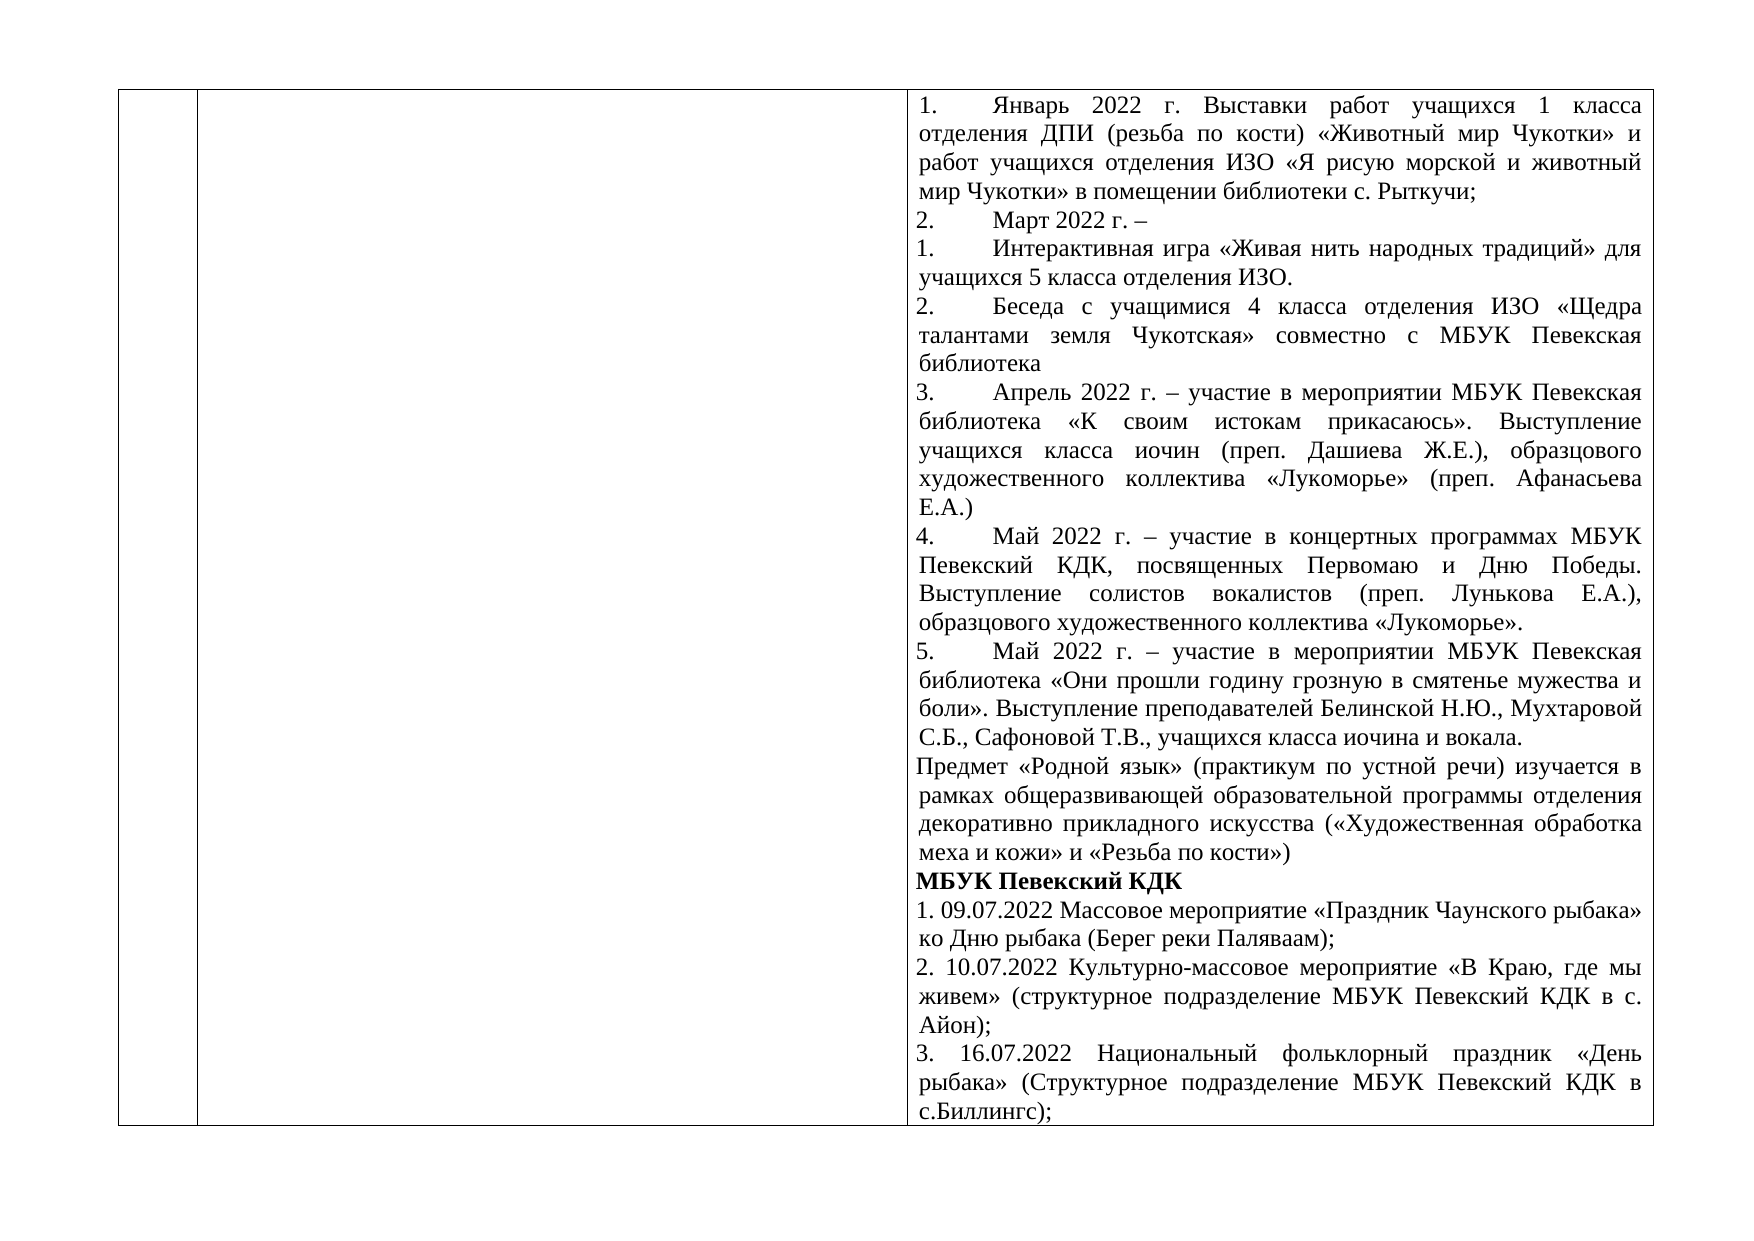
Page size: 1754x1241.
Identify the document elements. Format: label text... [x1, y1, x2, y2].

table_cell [198, 90, 907, 1125]
table_cell 1 [119, 90, 197, 1125]
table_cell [908, 90, 1653, 1125]
